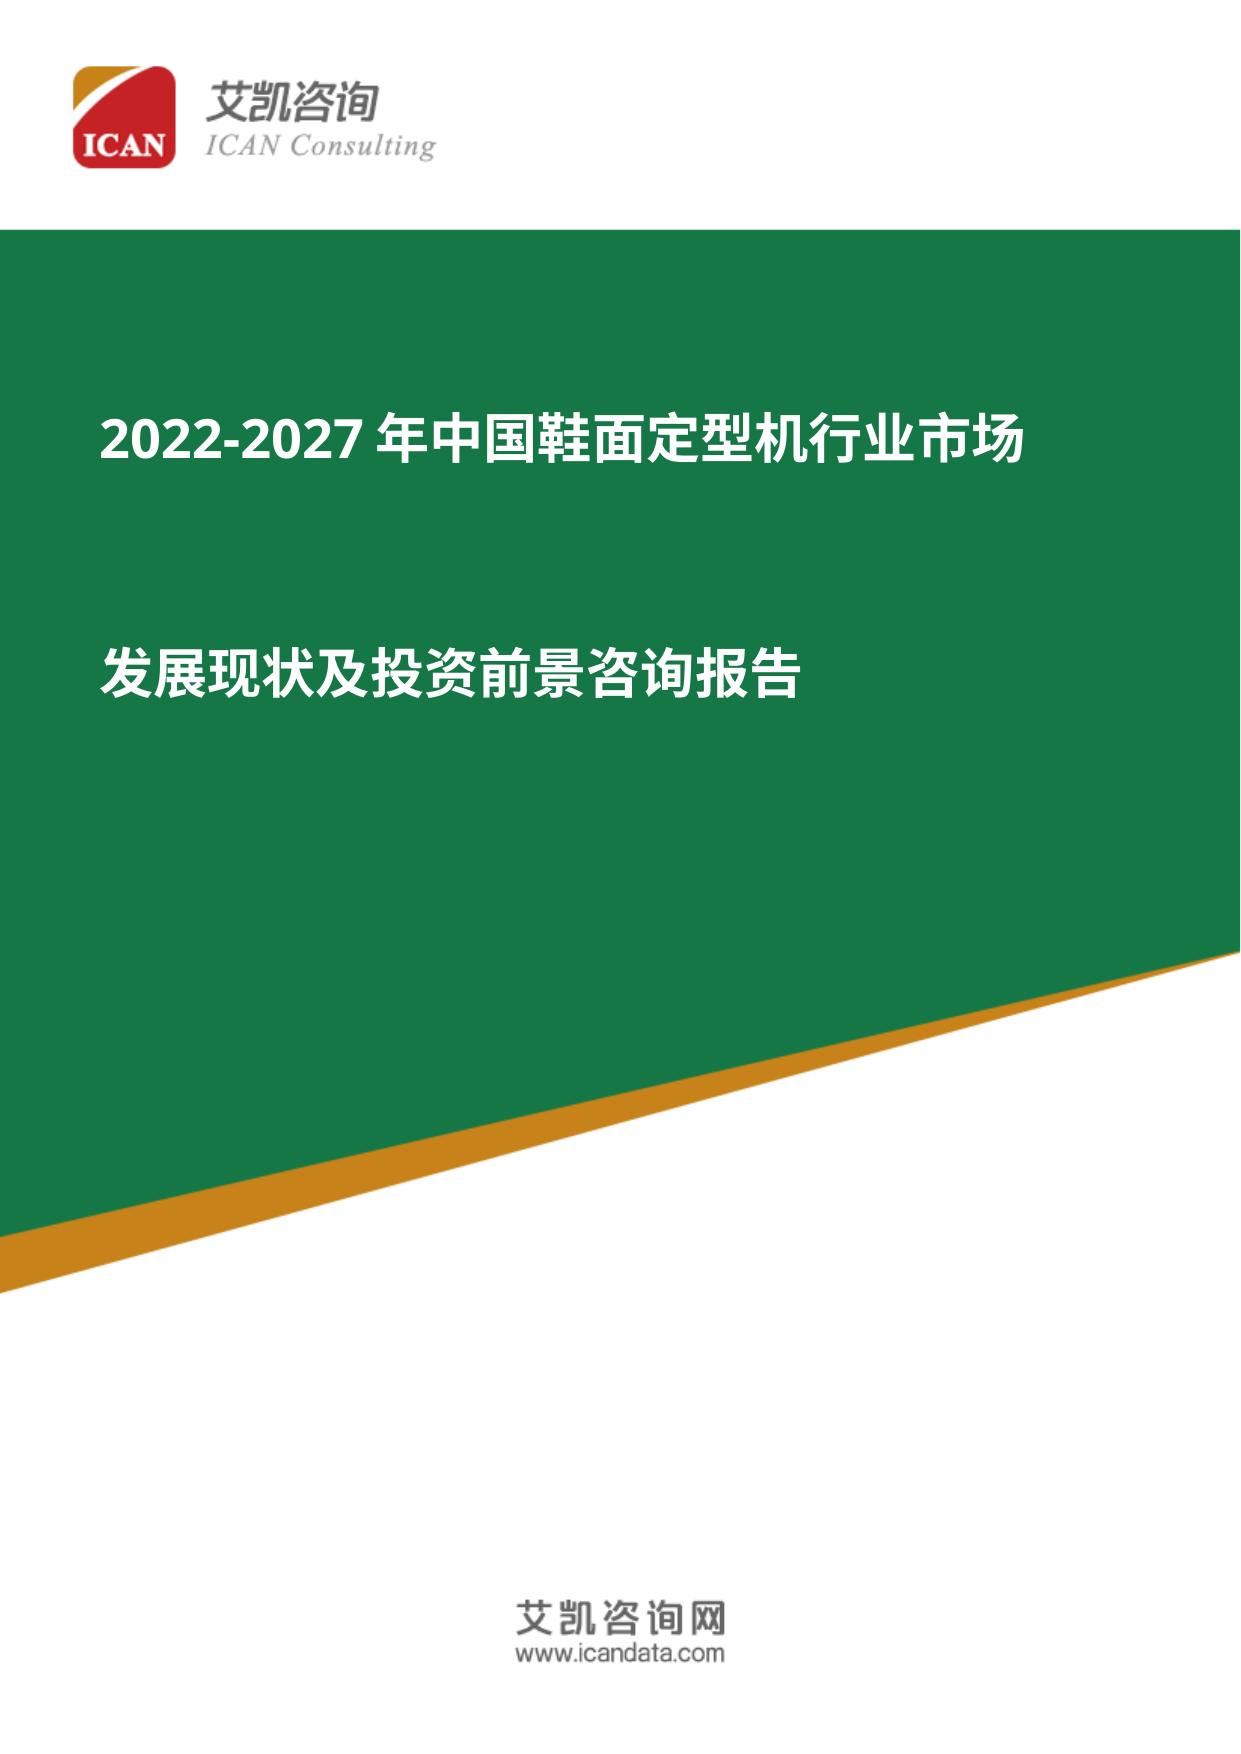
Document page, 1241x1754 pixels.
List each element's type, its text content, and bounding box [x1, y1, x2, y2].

subtitle 2022-2027年中国鞋面定型机行业市场发展现状及投资前景咨询报告 [99, 386, 1053, 718]
picture [0, 5, 1241, 1754]
